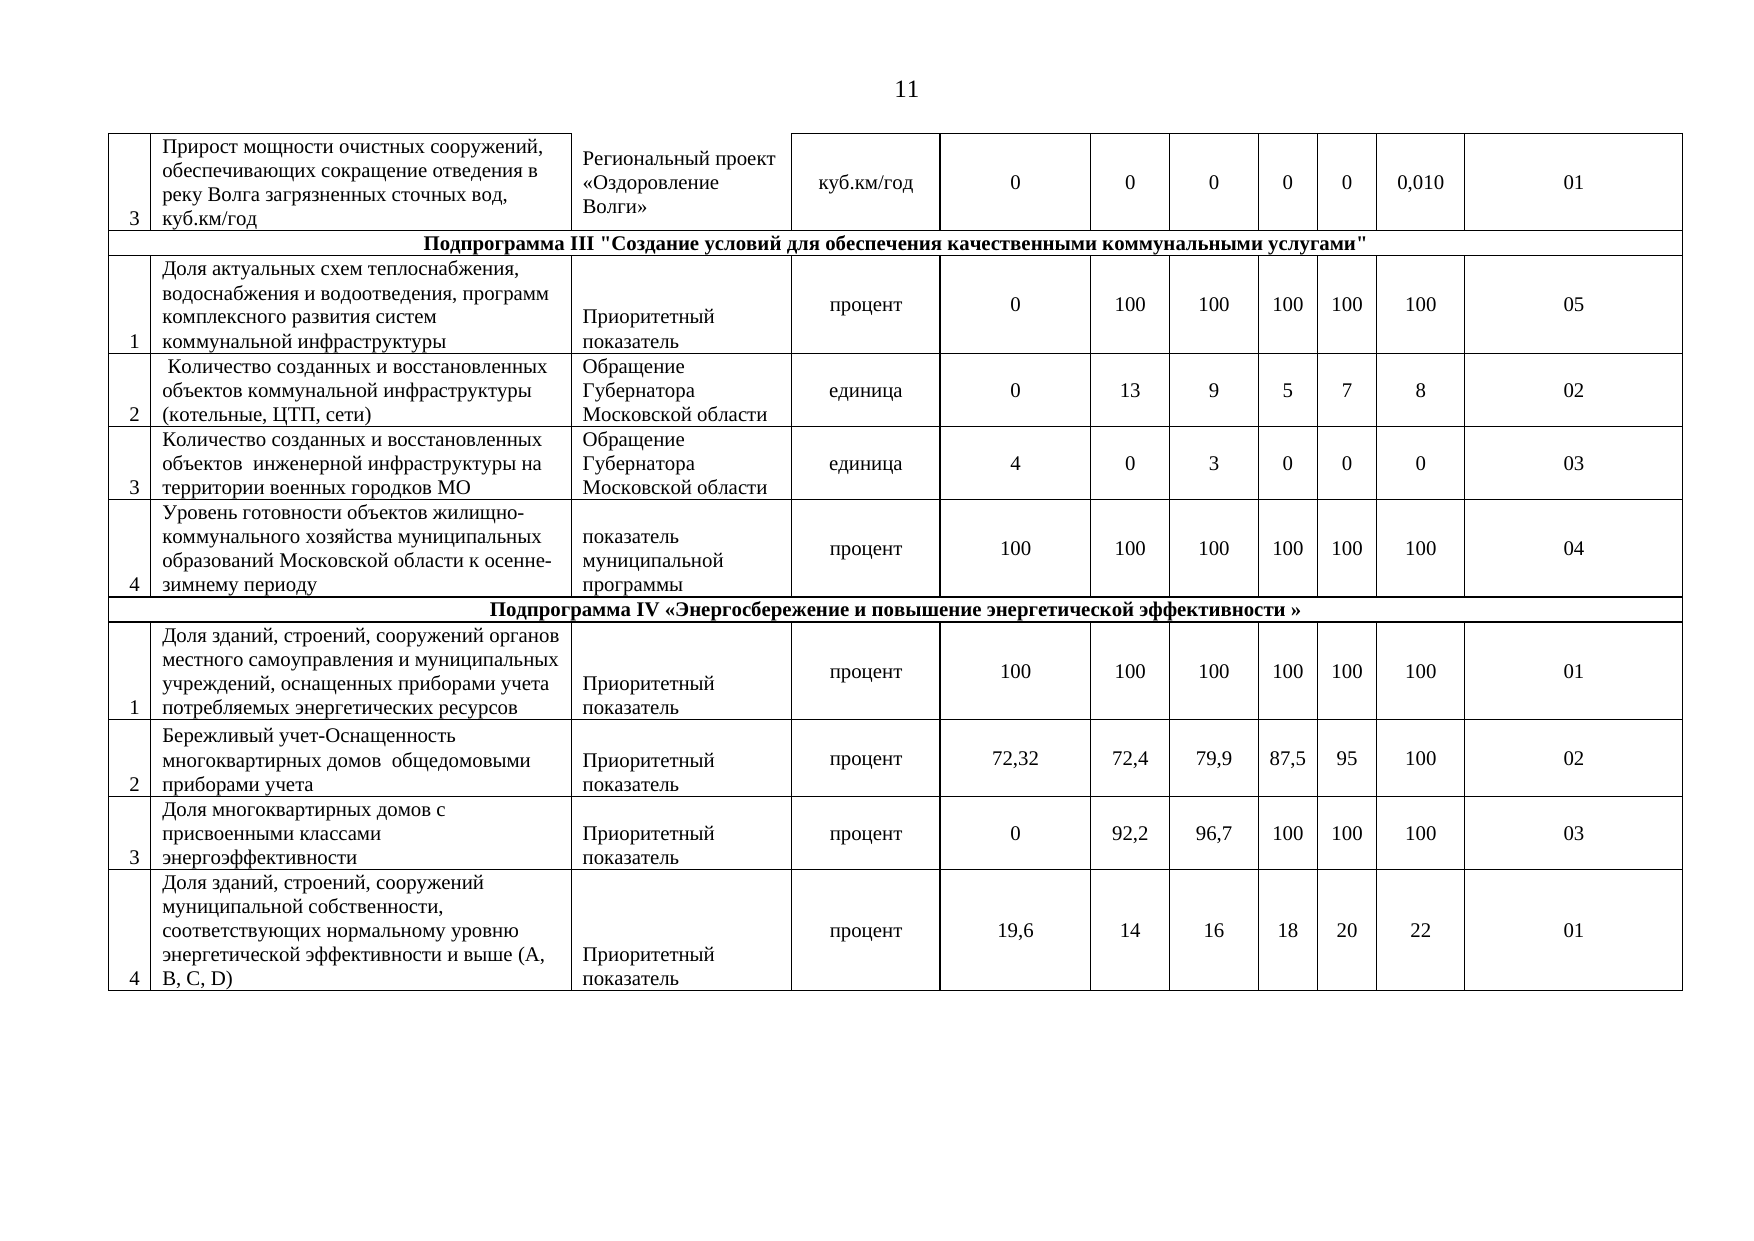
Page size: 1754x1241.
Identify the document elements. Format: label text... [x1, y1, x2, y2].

table_cell 100 [1259, 623, 1317, 719]
table_cell 100 [1170, 500, 1258, 596]
table_cell 0 [1318, 134, 1376, 230]
table_cell 100 [1091, 500, 1169, 596]
table_cell 100 [1259, 797, 1317, 869]
table_cell 72,32 [941, 720, 1090, 796]
table_cell Уровень готовности объектов жилищно-коммунального хозяйства муниципальных образований Московской области к осенне-зимнему периоду [151, 500, 571, 596]
table_cell 02 [1465, 354, 1682, 426]
table_cell процент [792, 797, 939, 869]
table_cell 9 [1170, 354, 1258, 426]
table_cell 7 [1318, 354, 1376, 426]
table_cell 0 [1259, 134, 1317, 230]
table_cell 100 [1259, 500, 1317, 596]
table_cell 0 [1318, 427, 1376, 499]
table_cell 100 [1318, 500, 1376, 596]
table_cell 3 [1170, 427, 1258, 499]
table_cell 8 [1377, 354, 1464, 426]
table_cell Подпрограмма IV «Энергосбережение и повышение энергетической эффективности » [109, 598, 1682, 621]
table_cell 01 [1465, 870, 1682, 990]
table_cell 100 [1259, 256, 1317, 353]
table_cell 100 [1170, 256, 1258, 353]
table_cell 95 [1318, 720, 1376, 796]
table_cell процент [792, 623, 939, 719]
table_cell процент [792, 870, 939, 990]
table_cell Количество созданных и восстановленных объектов коммунальной инфраструктуры (котельные, ЦТП, сети) [151, 354, 571, 426]
table_cell Приоритетный показатель [572, 797, 791, 869]
table_cell единица [792, 354, 939, 426]
table_cell 100 [1377, 797, 1464, 869]
table_cell 100 [1377, 623, 1464, 719]
table_cell показатель муниципальной программы [572, 500, 791, 596]
table_cell Приоритетный показатель [572, 623, 791, 719]
table_cell Прирост мощности очистных сооружений, обеспечивающих сокращение отведения в реку Волга загрязненных сточных вод, куб.км/год [151, 134, 571, 230]
table_cell 100 [941, 623, 1090, 719]
table_cell 0 [1170, 134, 1258, 230]
table_cell Количество созданных и восстановленных объектов инженерной инфраструктуры на территории военных городков МО [151, 427, 571, 499]
table_cell Доля зданий, строений, сооружений органов местного самоуправления и муниципальных учреждений, оснащенных приборами учета потребляемых энергетических ресурсов [151, 623, 571, 719]
table_cell 2 [109, 720, 150, 796]
table_cell 0 [1377, 427, 1464, 499]
table_cell куб.км/год [792, 134, 939, 230]
table_cell процент [792, 720, 939, 796]
table_cell 03 [1465, 427, 1682, 499]
table_cell 0,010 [1377, 134, 1464, 230]
table_cell 5 [1259, 354, 1317, 426]
table_cell единица [792, 427, 939, 499]
table_cell 14 [1091, 870, 1169, 990]
table_cell 0 [1091, 134, 1169, 230]
table_cell 05 [1465, 256, 1682, 353]
table_cell 0 [1259, 427, 1317, 499]
table_cell 4 [109, 500, 150, 596]
table_cell 79,9 [1170, 720, 1258, 796]
table_cell 01 [1465, 623, 1682, 719]
table_cell Бережливый учет-Оснащенность многоквартирных домов общедомовыми приборами учета [151, 720, 571, 796]
table_cell 1 [109, 623, 150, 719]
table_cell 100 [1318, 623, 1376, 719]
table_cell 03 [1465, 797, 1682, 869]
table_cell 3 [109, 797, 150, 869]
table_cell 22 [1377, 870, 1464, 990]
table_cell Подпрограмма III "Создание условий для обеспечения качественными коммунальными услугами" [109, 231, 1682, 255]
table_cell процент [792, 500, 939, 596]
table_cell 100 [1377, 256, 1464, 353]
table_cell 100 [1170, 623, 1258, 719]
table_cell Доля многоквартирных домов с присвоенными классами энергоэффективности [151, 797, 571, 869]
table_cell 3 [109, 427, 150, 499]
table_cell 0 [941, 354, 1090, 426]
table_cell 100 [1377, 500, 1464, 596]
table_cell 20 [1318, 870, 1376, 990]
table_cell 02 [1465, 720, 1682, 796]
table_cell 1 [109, 256, 150, 353]
table_cell 18 [1259, 870, 1317, 990]
table_cell 92,2 [1091, 797, 1169, 869]
table_cell 04 [1465, 500, 1682, 596]
table_cell Доля зданий, строений, сооружений муниципальной собственности, соответствующих нормальному уровню энергетической эффективности и выше (А, B, C, D) [151, 870, 571, 990]
table_cell процент [792, 256, 939, 353]
table_cell 72,4 [1091, 720, 1169, 796]
table_cell 01 [1465, 134, 1682, 230]
table_cell 96,7 [1170, 797, 1258, 869]
table_cell 0 [941, 797, 1090, 869]
table_cell 4 [941, 427, 1090, 499]
table_cell 0 [941, 134, 1090, 230]
table_cell 100 [1318, 256, 1376, 353]
table_cell Обращение Губернатора Московской области [572, 354, 791, 426]
table_cell 0 [941, 256, 1090, 353]
table_cell Приоритетный показатель [572, 870, 791, 990]
table_cell 2 [109, 354, 150, 426]
table_cell Доля актуальных схем теплоснабжения, водоснабжения и водоотведения, программ комплексного развития систем коммунальной инфраструктуры [151, 256, 571, 353]
table_cell 100 [1091, 256, 1169, 353]
table_cell 16 [1170, 870, 1258, 990]
table_cell Обращение Губернатора Московской области [572, 427, 791, 499]
table_cell 0 [1091, 427, 1169, 499]
table_cell 87,5 [1259, 720, 1317, 796]
table_cell 3 [109, 134, 150, 230]
table_cell 4 [109, 870, 150, 990]
table_cell Приоритетный показатель [572, 720, 791, 796]
table_cell 19,6 [941, 870, 1090, 990]
table_cell 100 [1318, 797, 1376, 869]
table_cell 13 [1091, 354, 1169, 426]
table_cell 100 [941, 500, 1090, 596]
table_cell Региональный проект «Оздоровление Волги» [572, 133, 791, 230]
table_cell 100 [1377, 720, 1464, 796]
table_cell 100 [1091, 623, 1169, 719]
table_cell Приоритетный показатель [572, 256, 791, 353]
